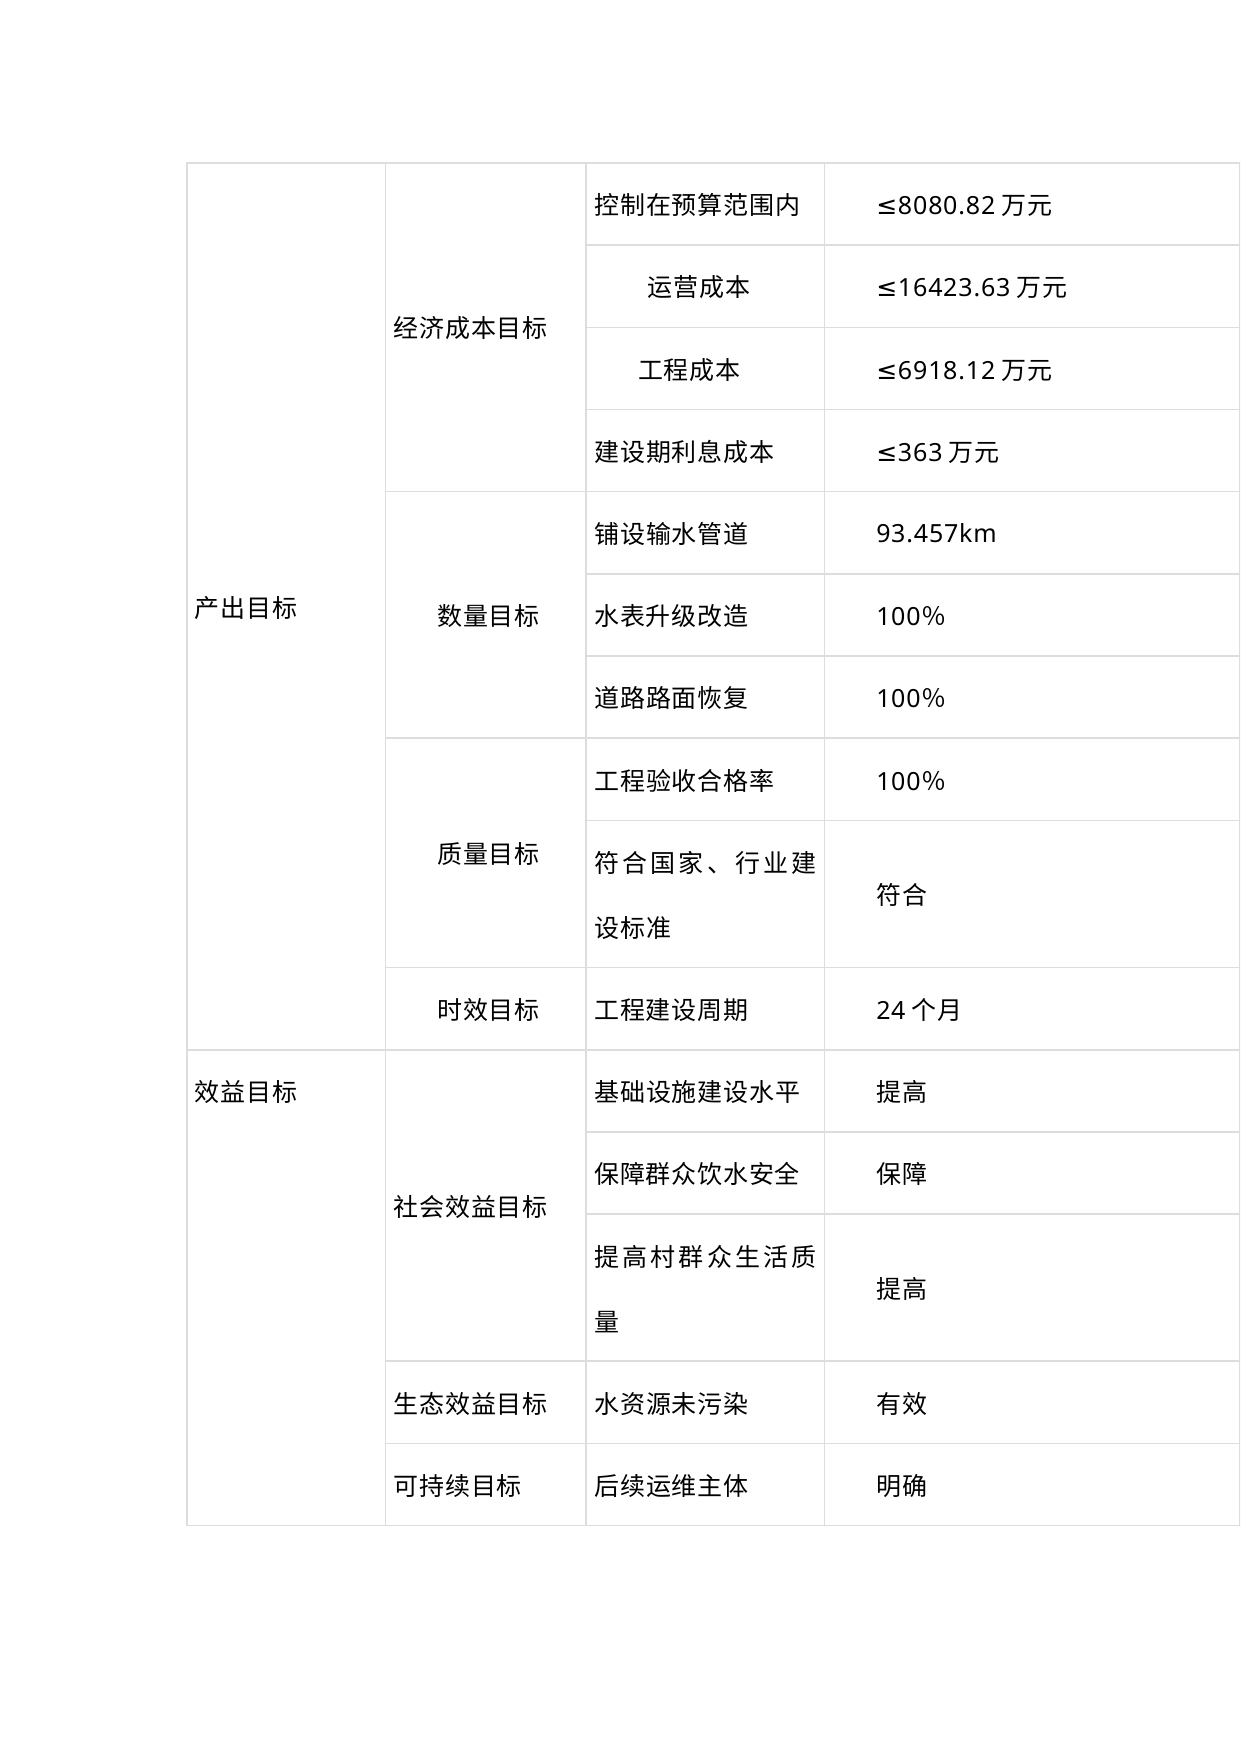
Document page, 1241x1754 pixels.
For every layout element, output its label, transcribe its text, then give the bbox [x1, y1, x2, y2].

table_cell 100％ [825, 575, 1239, 655]
table_cell 工程验收合格率 [587, 739, 824, 819]
table_cell 社会效益目标 [386, 1051, 585, 1360]
table_cell 提高村群众生活质量 [587, 1215, 824, 1360]
table_cell 质量目标 [386, 739, 585, 967]
table_cell 100％ [825, 739, 1239, 819]
table_cell 运营成本 [587, 246, 824, 326]
table_cell 经济成本目标 [386, 164, 585, 491]
table_cell 道路路面恢复 [587, 657, 824, 737]
table_cell 有效 [825, 1362, 1239, 1443]
table_cell 数量目标 [386, 492, 585, 737]
table_cell 时效目标 [386, 968, 585, 1049]
table_cell 基础设施建设水平 [587, 1051, 824, 1131]
table_cell 后续运维主体 [587, 1444, 824, 1525]
table_cell ≤363万元 [825, 410, 1239, 491]
table_cell 工程成本 [587, 328, 824, 408]
table_cell 93.457km [825, 492, 1239, 573]
table_cell 建设期利息成本 [587, 410, 824, 491]
table_cell 可持续目标 [386, 1444, 585, 1525]
table_cell 符合国家、行业建设标准 [587, 821, 824, 967]
table_cell 明确 [825, 1444, 1239, 1525]
table_cell ≤16423.63万元 [825, 246, 1239, 326]
table_cell 生态效益目标 [386, 1362, 585, 1443]
table_cell 效益目标 [188, 1051, 385, 1525]
table_cell 水资源未污染 [587, 1362, 824, 1443]
table_cell 控制在预算范围内 [587, 164, 824, 244]
table_cell 提高 [825, 1051, 1239, 1131]
table_cell ≤8080.82万元 [825, 164, 1239, 244]
table_cell 符合 [825, 821, 1239, 967]
table_cell 水表升级改造 [587, 575, 824, 655]
table_cell 24个月 [825, 968, 1239, 1049]
table_cell ≤6918.12万元 [825, 328, 1239, 408]
table_cell 工程建设周期 [587, 968, 824, 1049]
table_cell 产出目标 [188, 164, 385, 1049]
table_cell 保障群众饮水安全 [587, 1133, 824, 1213]
table_cell 保障 [825, 1133, 1239, 1213]
table_cell 提高 [825, 1215, 1239, 1360]
table_cell 铺设输水管道 [587, 492, 824, 573]
table_cell 100％ [825, 657, 1239, 737]
